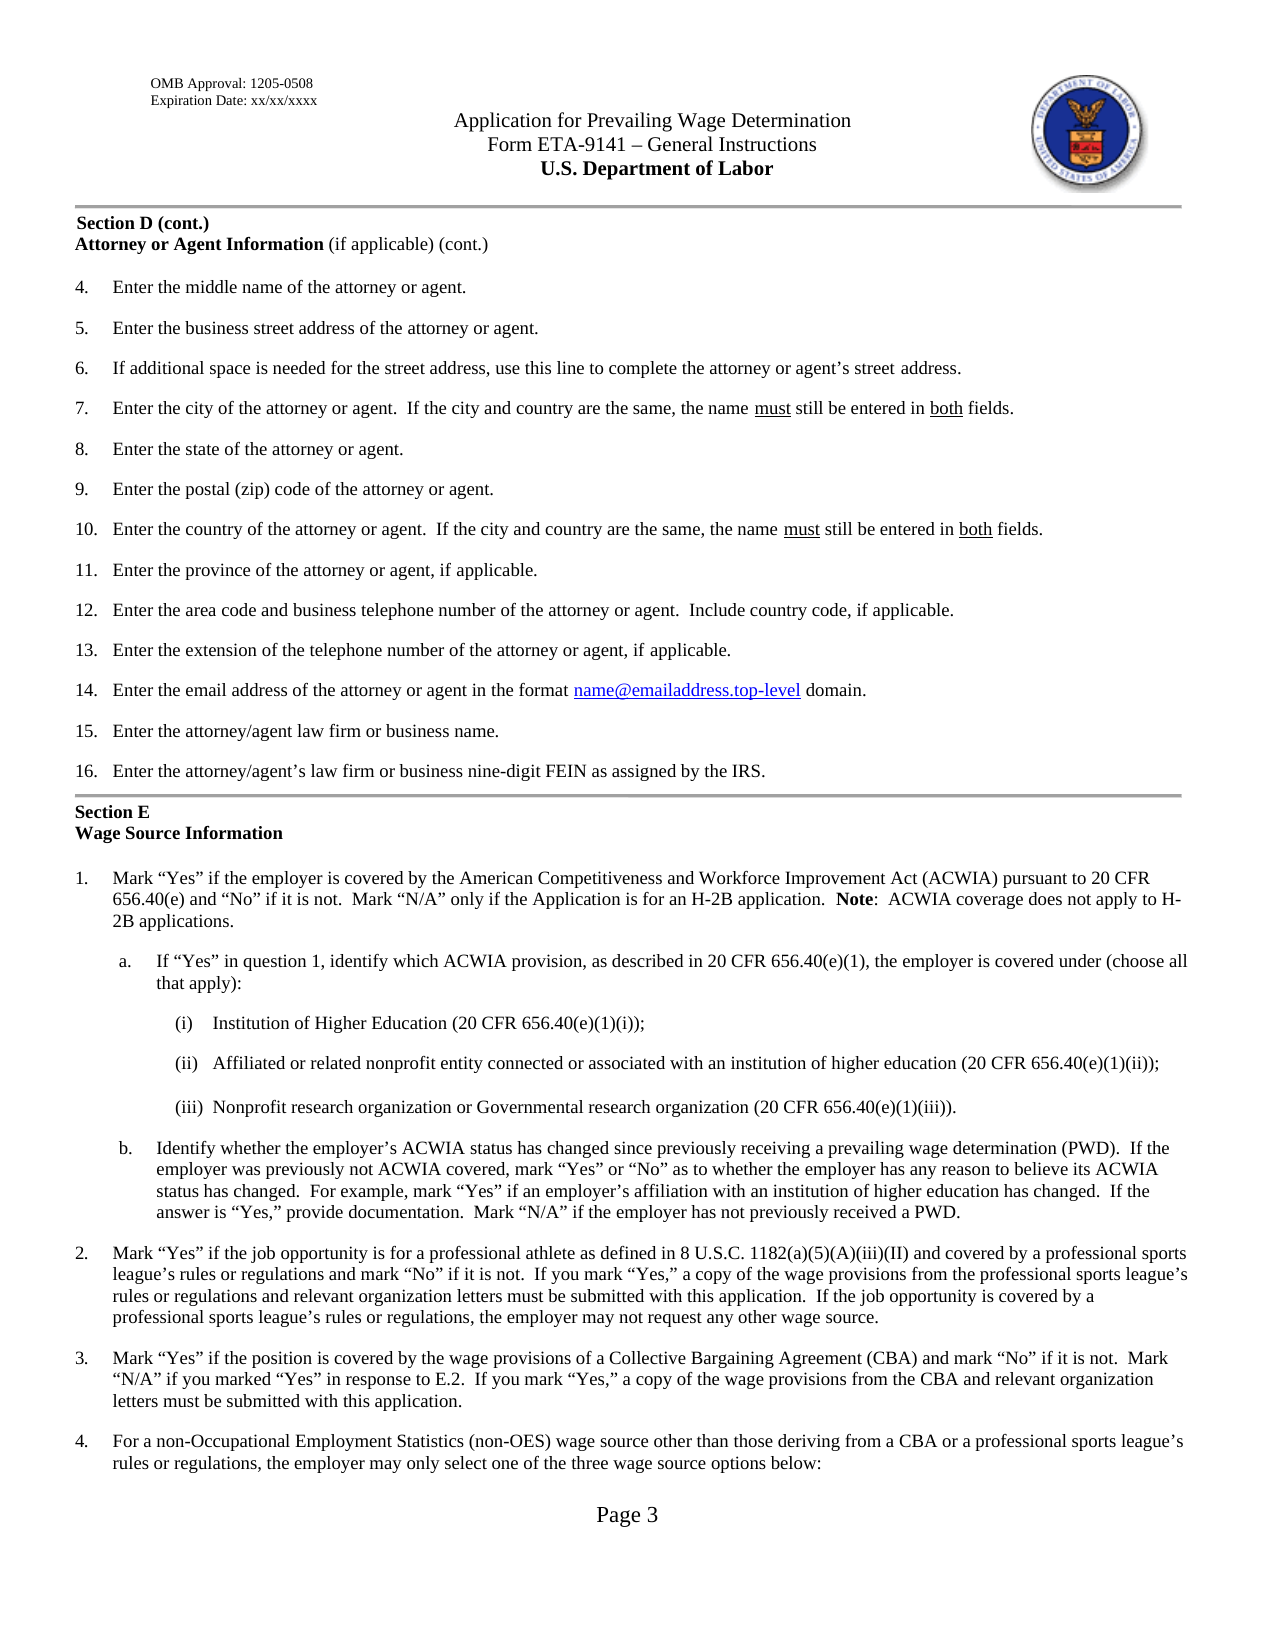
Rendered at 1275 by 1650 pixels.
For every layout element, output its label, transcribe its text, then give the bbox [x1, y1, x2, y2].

list Enter the business street address of the attorney or agent. [75, 317, 1192, 338]
list Enter the country of the attorney or agent. If the city and country are the same, the name must still be entered in both fields. [75, 518, 1108, 540]
list Enter the area code and business telephone number of the attorney or agent. Include country code, if applicable. [75, 599, 1192, 620]
list Mark “Yes” if the job opportunity is for a professional athlete as defined in 8 U.S.C. 1182(a)(5)(A)(iii)(II) and covered by a professional sports league’s rules or regulations and mark “No” if it is not. If you mark “Yes,” a copy of the wage provisions from the professional sports league’s rules or regulations and relevant organization letters must be submitted with this application. If the job opportunity is covered by a professional sports league’s rules or regulations, the employer may not request any other wage source. [75, 1242, 1192, 1328]
list Enter the extension of the telephone number of the attorney or agent, if applicable. [75, 639, 1041, 661]
list Enter the email address of the attorney or agent in the format name@emailaddress.top-level domain. [75, 679, 1041, 701]
text Section D (cont.) [72, 192, 1192, 233]
picture [1031, 75, 1149, 192]
list Identify whether the employer’s ACWIA status has changed since previously receiving a prevailing wage determination (PWD). If the employer was previously not ACWIA covered, mark “Yes” or “No” as to whether the employer has any reason to believe its ACWIA status has changed. For example, mark “Yes” if an employer’s affiliation with an institution of higher education has changed. If the answer is “Yes,” provide documentation. Mark “N/A” if the employer has not previously received a PWD. [119, 1137, 1192, 1223]
list Mark “Yes” if the position is covered by the wage provisions of a Collective Bargaining Agreement (CBA) and mark “No” if it is not. Mark “N/A” if you marked “Yes” in response to E.2. If you mark “Yes,” a copy of the wage provisions from the CBA and relevant organization letters must be submitted with this application. [75, 1347, 1192, 1411]
list Institution of Higher Education (20 CFR 656.40(e)(1)(i)); [175, 1012, 1192, 1033]
list Enter the attorney/agent’s law firm or business nine-digit FEIN as assigned by the IRS. [75, 760, 1041, 782]
list Enter the state of the attorney or agent. [75, 437, 1192, 459]
list Enter the middle name of the attorney or agent. [75, 276, 1192, 298]
text Attorney or Agent Information (if applicable) (cont.) [74, 233, 1192, 255]
list Enter the attorney/agent law firm or business name. [75, 720, 1041, 741]
list Enter the province of the attorney or agent, if applicable. [75, 558, 1192, 580]
list Affiliated or related nonprofit entity connected or associated with an institution of higher education (20 CFR 656.40(e)(1)(ii)); [175, 1052, 1192, 1074]
list Enter the city of the attorney or agent. If the city and country are the same, the name must still be entered in both fields. [75, 397, 1192, 419]
list If additional space is needed for the street address, use this line to complete the attorney or agent’s street address. [75, 357, 1192, 378]
list For a non-Occupational Employment Statistics (non-OES) wage source other than those deriving from a CBA or a professional sports league’s rules or regulations, the employer may only select one of the three wage source options below: [75, 1430, 1192, 1473]
list If “Yes” in question 1, identify which ACWIA provision, as described in 20 CFR 656.40(e)(1), the employer is covered under (choose all that apply): [119, 950, 1192, 993]
text Section E [74, 782, 1192, 822]
list Enter the postal (zip) code of the attorney or agent. [75, 478, 1192, 499]
list Nonprofit research organization or Governmental research organization (20 CFR 656.40(e)(1)(iii)). [175, 1096, 1192, 1118]
list Mark “Yes” if the employer is covered by the American Competitiveness and Workforce Improvement Act (ACWIA) pursuant to 20 CFR 656.40(e) and “No” if it is not. Mark “N/A” only if the Application is for an H-2B application. Note: ACWIA coverage does not apply to H-2B applications. [75, 867, 1192, 931]
text Wage Source Information [74, 822, 1192, 844]
